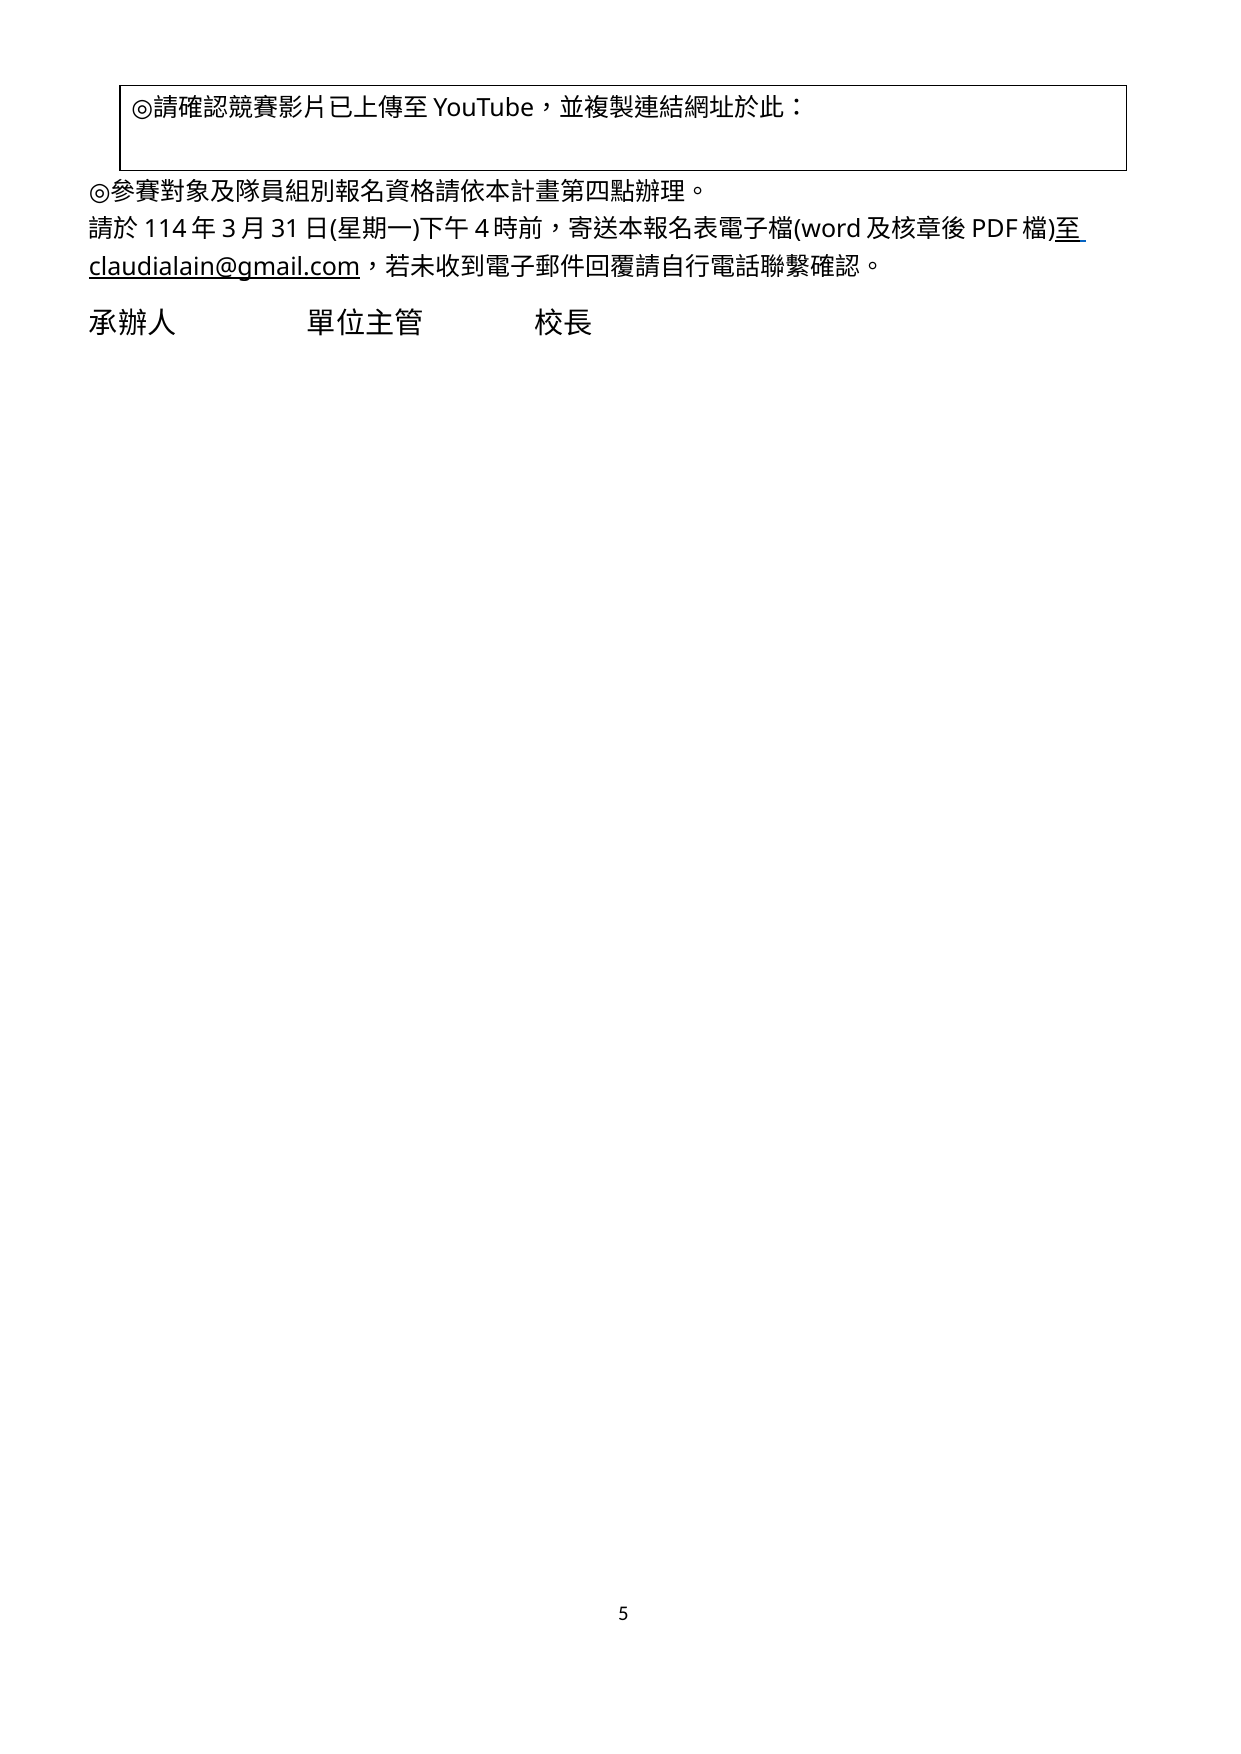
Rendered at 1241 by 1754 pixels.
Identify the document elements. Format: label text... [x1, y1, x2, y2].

text 請於114年3月31日(星期一)下午4時前，寄送本報名表電子檔(word及核章後PDF檔)至 claudialain@gmail.com，若未收到電子郵件回覆請自行電話聯繫確認。 [89, 208, 1157, 283]
text ◎參賽對象及隊員組別報名資格請依本計畫第四點辦理。 [89, 171, 1157, 208]
table_cell ◎請確認競賽影片已上傳至YouTube，並複製連結網址於此： [121, 86, 1126, 169]
text 承辦人 單位主管 校長 [89, 283, 1157, 358]
